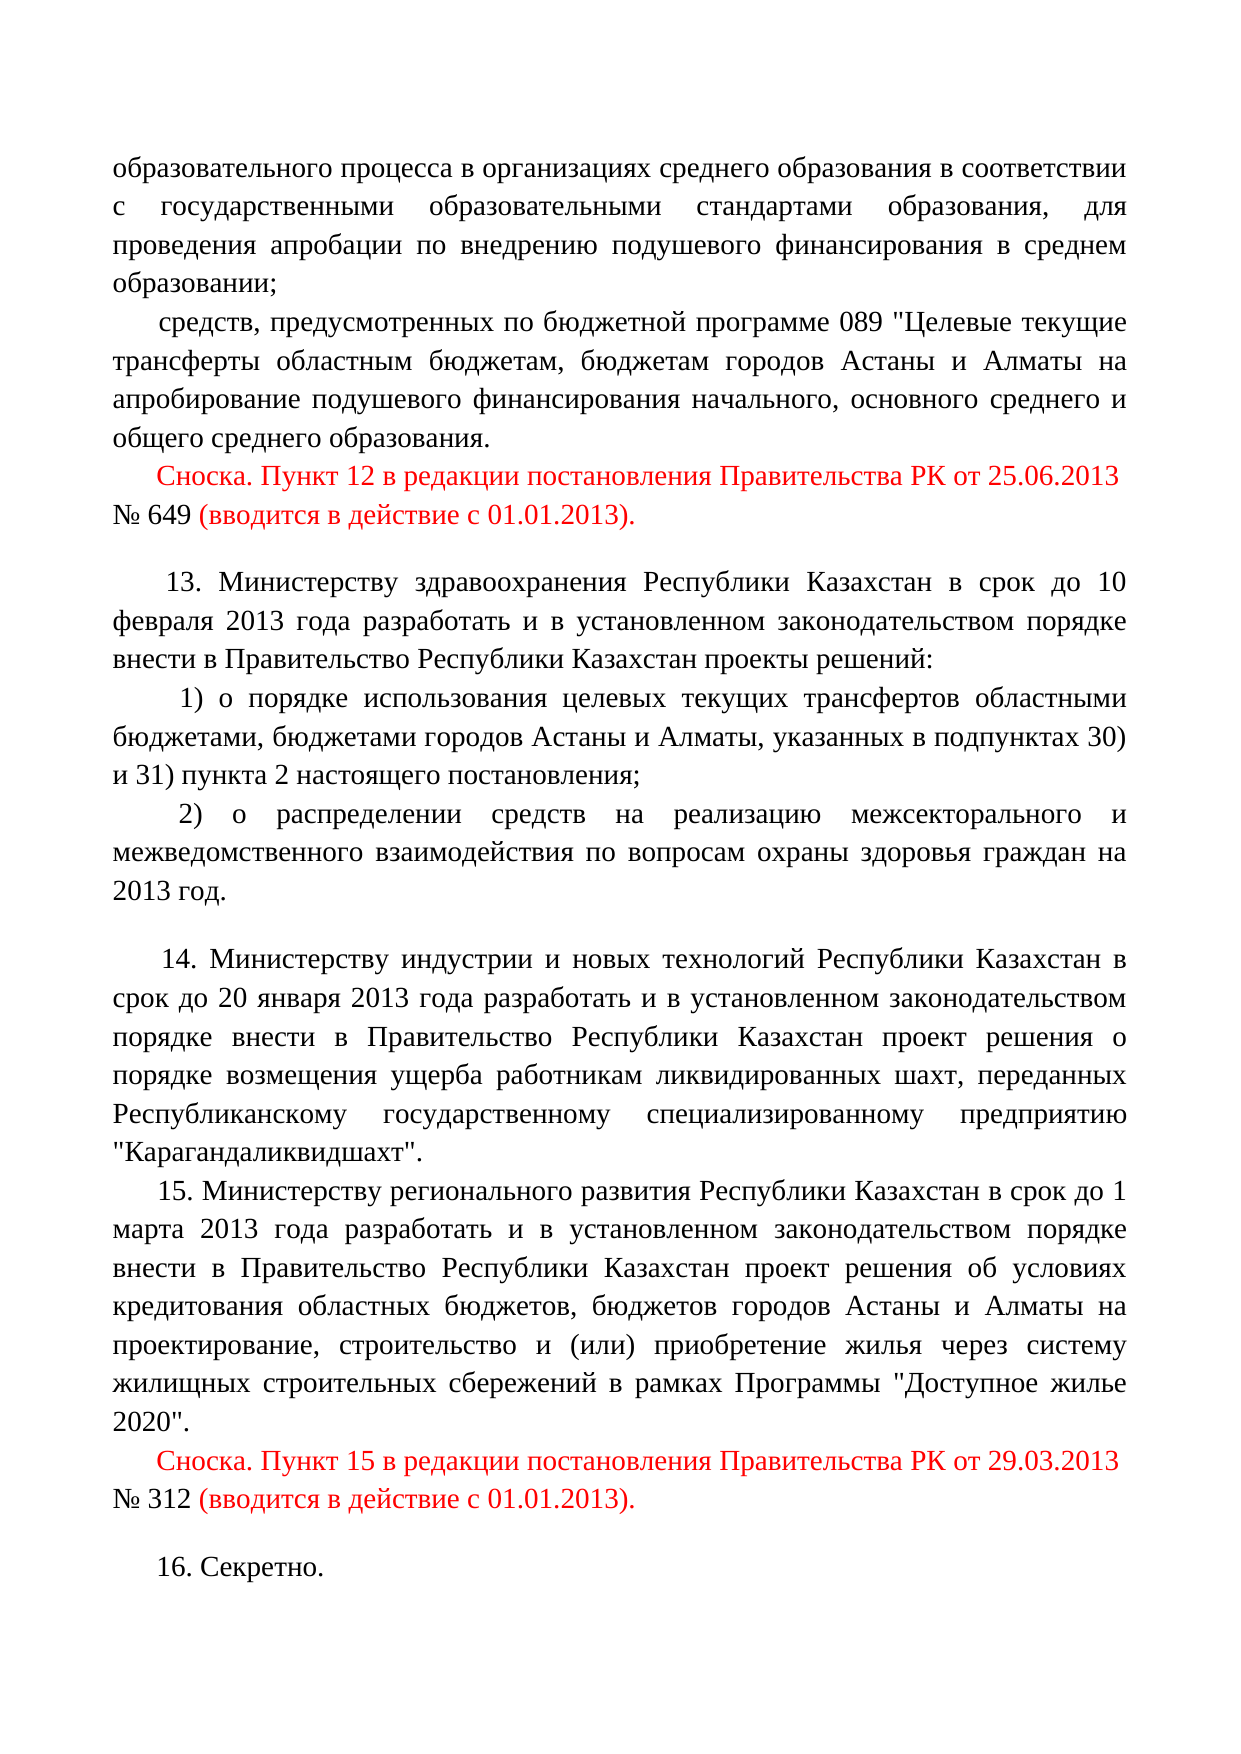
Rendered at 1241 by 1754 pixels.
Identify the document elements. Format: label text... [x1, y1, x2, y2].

text 16. Секретно. [112, 1549, 1128, 1582]
text средств, предусмотренных по бюджетной программе 089 "Целевые текущие трансферты областным бюджетам, бюджетам городов Астаны и Алматы на апробирование подушевого финансирования начального, основного среднего и общего среднего образования. [112, 304, 1128, 453]
text 14. Министерству индустрии и новых технологий Республики Казахстан в срок до 20 января 2013 года разработать и в установленном законодательством порядке внести в Правительство Республики Казахстан проект решения о порядке возмещения ущерба работникам ликвидированных шахт, переданных Республиканскому государственному специализированному предприятию "Карагандаликвидшахт". [112, 942, 1128, 1168]
text 1) о порядке использования целевых текущих трансфертов областными бюджетами, бюджетами городов Астаны и Алматы, указанных в подпунктах 30) и 31) пункта 2 настоящего постановления; [112, 680, 1128, 791]
text 2) о распределении средств на реализацию межсекторального и межведомственного взаимодействия по вопросам охраны здоровья граждан на 2013 год. [112, 796, 1128, 906]
text 15. Министерству регионального развития Республики Казахстан в срок до 1 марта 2013 года разработать и в установленном законодательством порядке внести в Правительство Республики Казахстан проект решения об условиях кредитования областных бюджетов, бюджетов городов Астаны и Алматы на проектирование, строительство и (или) приобретение жилья через систему жилищных строительных сбережений в рамках Программы "Доступное жилье 2020". [112, 1173, 1128, 1438]
text 13. Министерству здравоохранения Республики Казахстан в срок до 10 февраля 2013 года разработать и в установленном законодательством порядке внести в Правительство Республики Казахстан проекты решений: [112, 564, 1128, 675]
text Сноска. Пункт 15 в редакции постановления Правительства РК от 29.03.2013 № 312 (вводится в действие с 01.01.2013). [112, 1443, 1128, 1545]
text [112, 150, 1128, 299]
text Сноска. Пункт 12 в редакции постановления Правительства РК от 25.06.2013 № 649 (вводится в действие с 01.01.2013). [112, 458, 1128, 561]
